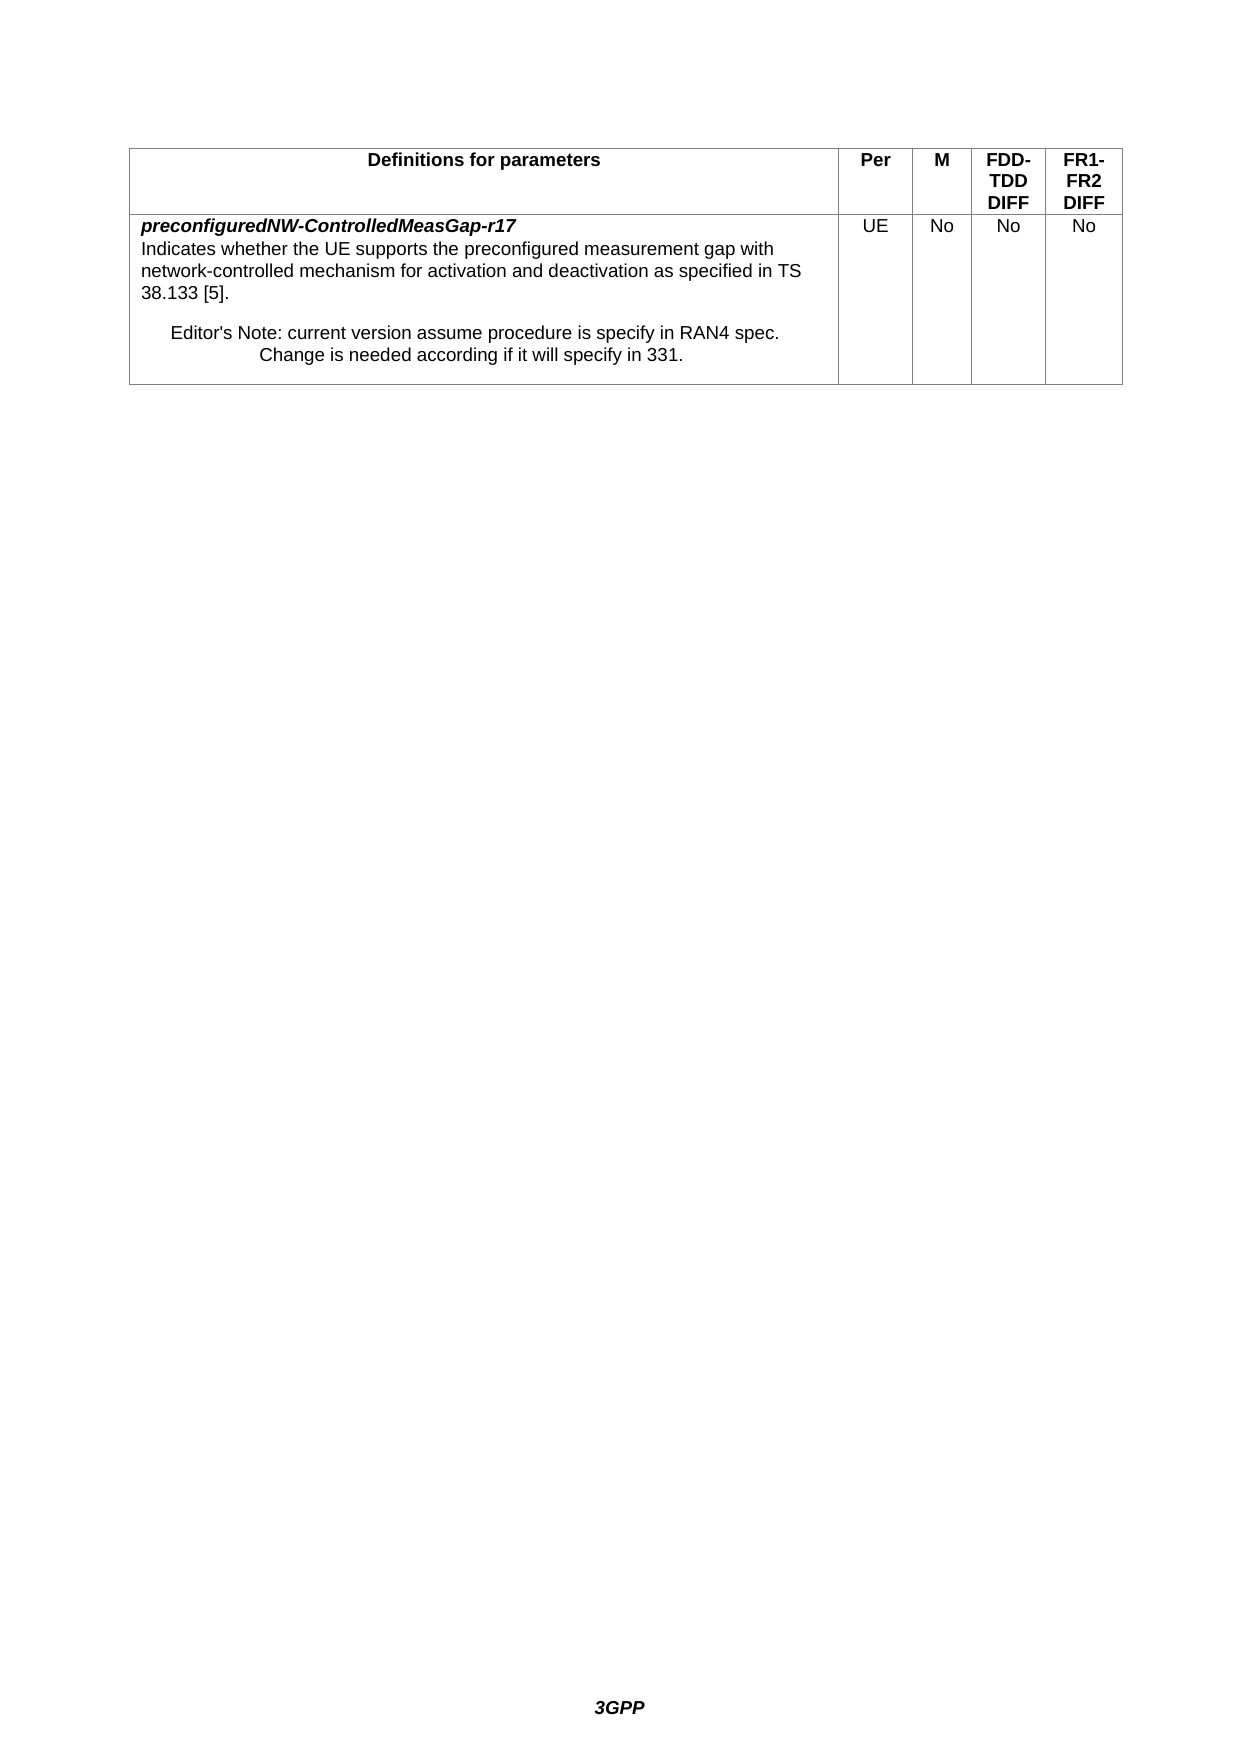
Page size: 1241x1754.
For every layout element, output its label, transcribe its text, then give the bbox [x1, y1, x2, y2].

table_cell No [913, 215, 971, 384]
table_cell preconfiguredNW-ControlledMeasGap-r17 Indicates whether the UE supports the preconfigured measurement gap with network-controlled mechanism for activation and deactivation as specified in TS 38.133 [5]. Editor's Note: current version assume procedure is specify in RAN4 spec. Change is needed according if it will specify in 331. [130, 215, 838, 384]
table_cell UE [839, 215, 912, 384]
table_header Per [839, 149, 912, 213]
table_header M [913, 149, 971, 213]
table_header Definitions for parameters [130, 149, 838, 213]
table_cell No [972, 215, 1045, 384]
table_header FDD-TDD DIFF [972, 149, 1045, 213]
table_header FR1-FR2 DIFF [1046, 149, 1122, 213]
table_cell No [1046, 215, 1122, 384]
